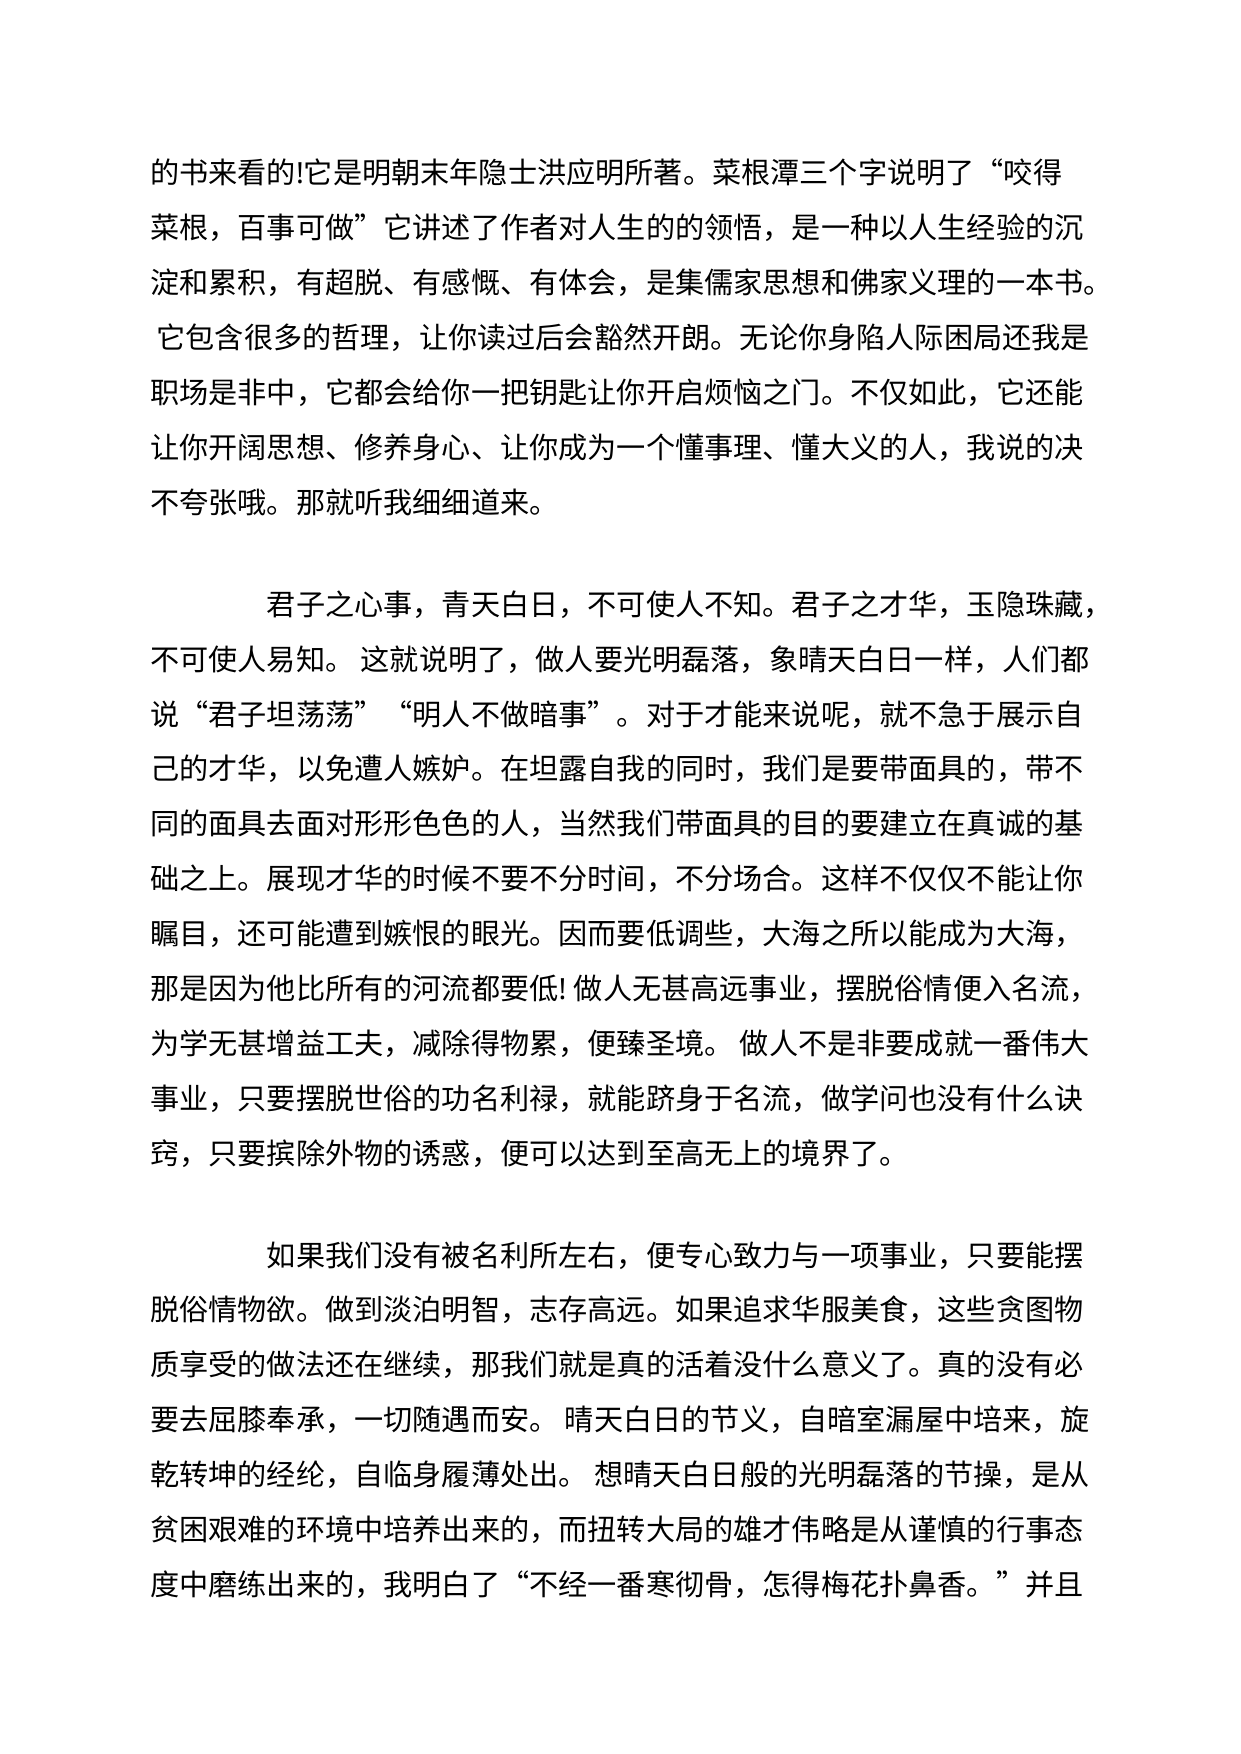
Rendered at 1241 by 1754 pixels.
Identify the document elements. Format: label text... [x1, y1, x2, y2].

text 君子之心事，青天白日，不可使人不知。君子之才华，玉隐珠藏，不可使人易知。 这就说明了，做人要光明磊落，象晴天白日一样，人们都说“君子坦荡荡”“明人不做暗事”。对于才能来说呢，就不急于展示自己的才华，以免遭人嫉妒。在坦露自我的同时，我们是要带面具的，带不同的面具去面对形形色色的人，当然我们带面具的目的要建立在真诚的基础之上。展现才华的时候不要不分时间，不分场合。这样不仅仅不能让你瞩目，还可能遭到嫉恨的眼光。因而要低调些，大海之所以能成为大海，那是因为他比所有的河流都要低! 做人无甚高远事业，摆脱俗情便入名流，为学无甚增益工夫，减除得物累，便臻圣境。 做人不是非要成就一番伟大事业，只要摆脱世俗的功名利禄，就能跻身于名流，做学问也没有什么诀窍，只要摈除外物的诱惑，便可以达到至高无上的境界了。 [150, 581, 1090, 1173]
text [150, 1232, 1090, 1604]
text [150, 150, 1090, 522]
